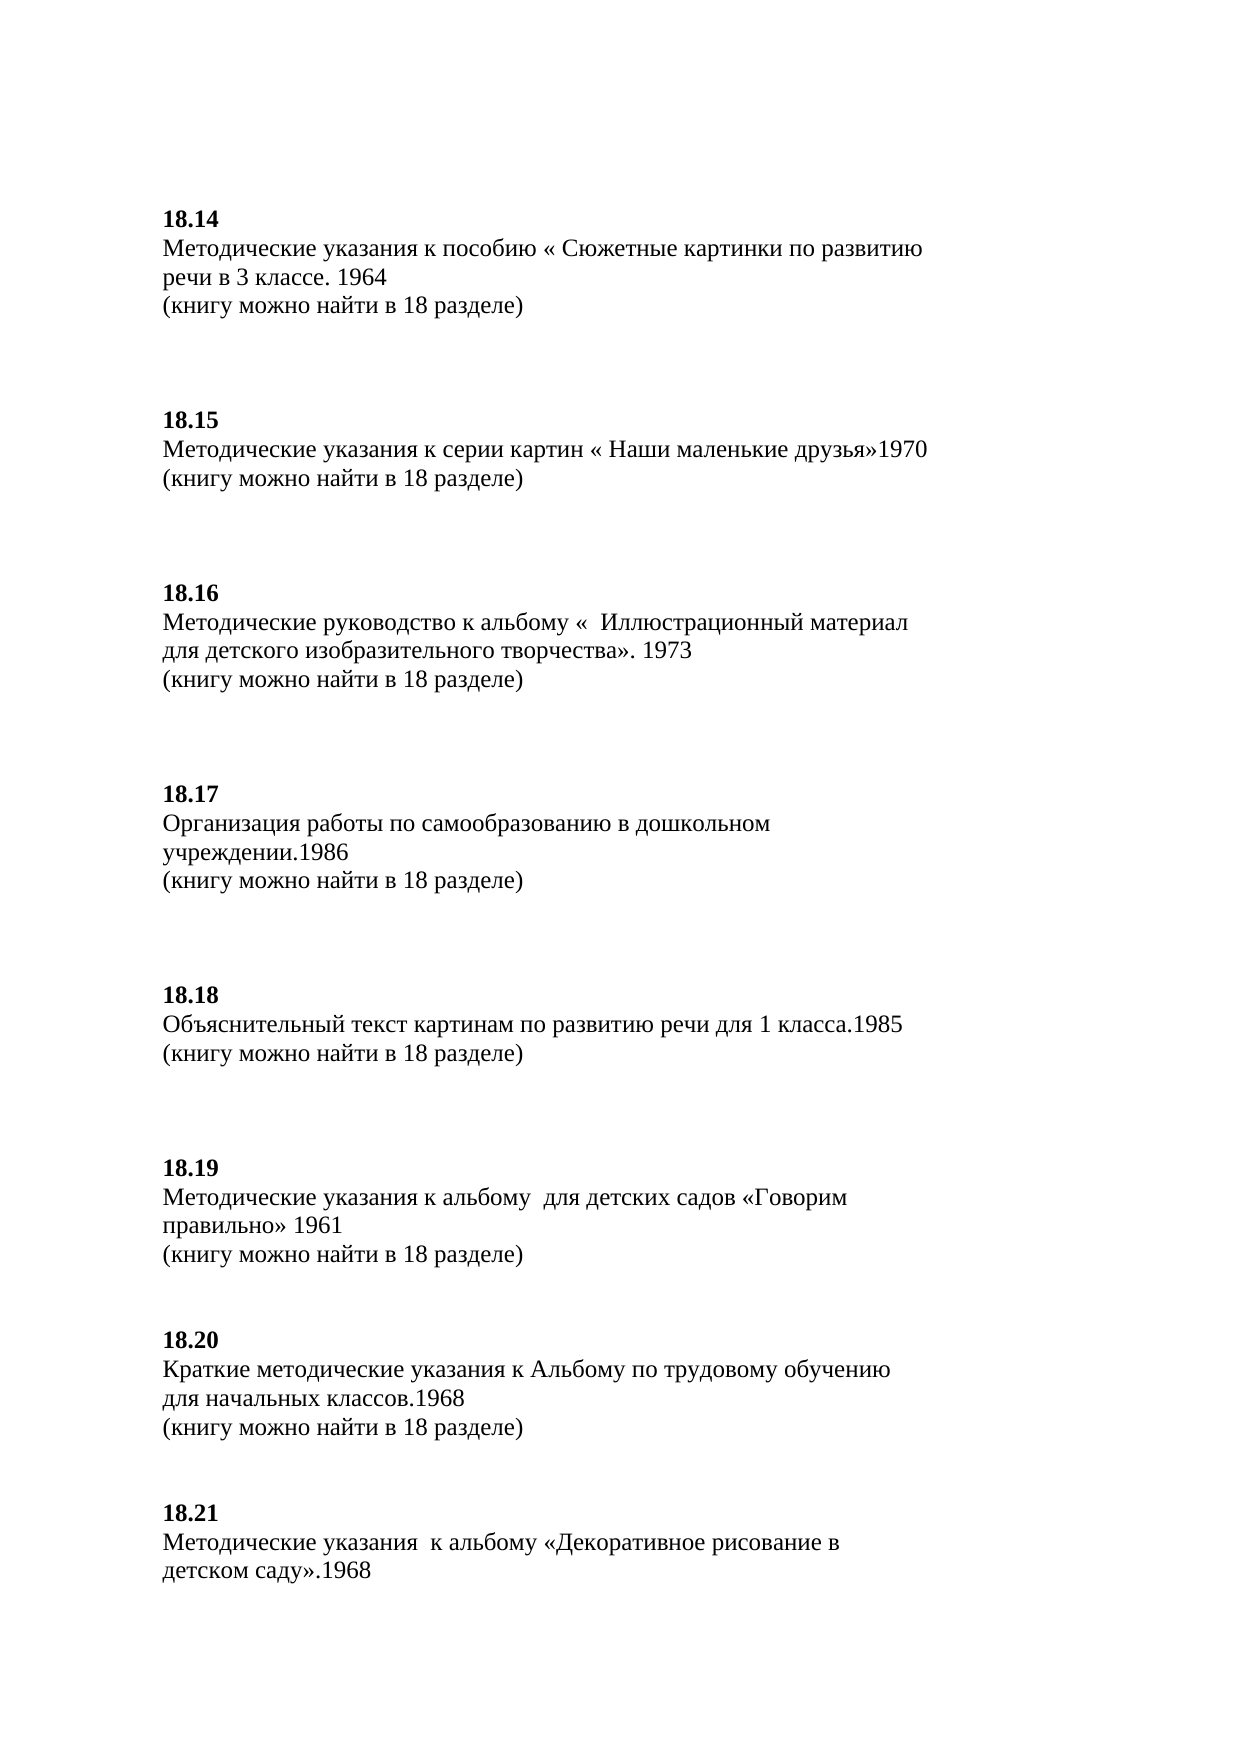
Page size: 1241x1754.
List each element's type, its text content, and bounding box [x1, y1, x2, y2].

text 18.18 [162, 981, 930, 1009]
text 18.15 [162, 406, 930, 434]
text 18.16 [162, 578, 930, 607]
text Методические указания к пособию « Сюжетные картинки по развитию речи в 3 классе. 1964 [162, 233, 930, 291]
text (книгу можно найти в 18 разделе) [162, 1239, 930, 1268]
text 18.17 [162, 779, 930, 808]
text Краткие методические указания к Альбому по трудовому обучению для начальных классов.1968 [162, 1354, 930, 1412]
text 18.21 [162, 1498, 930, 1527]
text (книгу можно найти в 18 разделе) [162, 291, 930, 319]
text Методические указания к альбому «Декоративное рисование в детском саду».1968 [162, 1527, 930, 1584]
text (книгу можно найти в 18 разделе) [162, 463, 930, 492]
text 18.20 [162, 1326, 930, 1354]
text (книгу можно найти в 18 разделе) [162, 866, 930, 894]
text Объяснительный текст картинам по развитию речи для 1 класса.1985 [162, 1009, 930, 1038]
text (книгу можно найти в 18 разделе) [162, 1038, 930, 1067]
text Методические руководство к альбому « Иллюстрационный материал для детского изобразительного творчества». 1973 [162, 607, 930, 664]
text (книгу можно найти в 18 разделе) [162, 1412, 930, 1441]
text Методические указания к серии картин « Наши маленькие друзья»1970 [162, 434, 930, 463]
text Организация работы по самообразованию в дошкольном учреждении.1986 [162, 808, 930, 866]
text 18.19 [162, 1153, 930, 1182]
text 18.14 [162, 204, 930, 233]
text (книгу можно найти в 18 разделе) [162, 664, 930, 693]
text Методические указания к альбому для детских садов «Говорим правильно» 1961 [162, 1182, 930, 1239]
